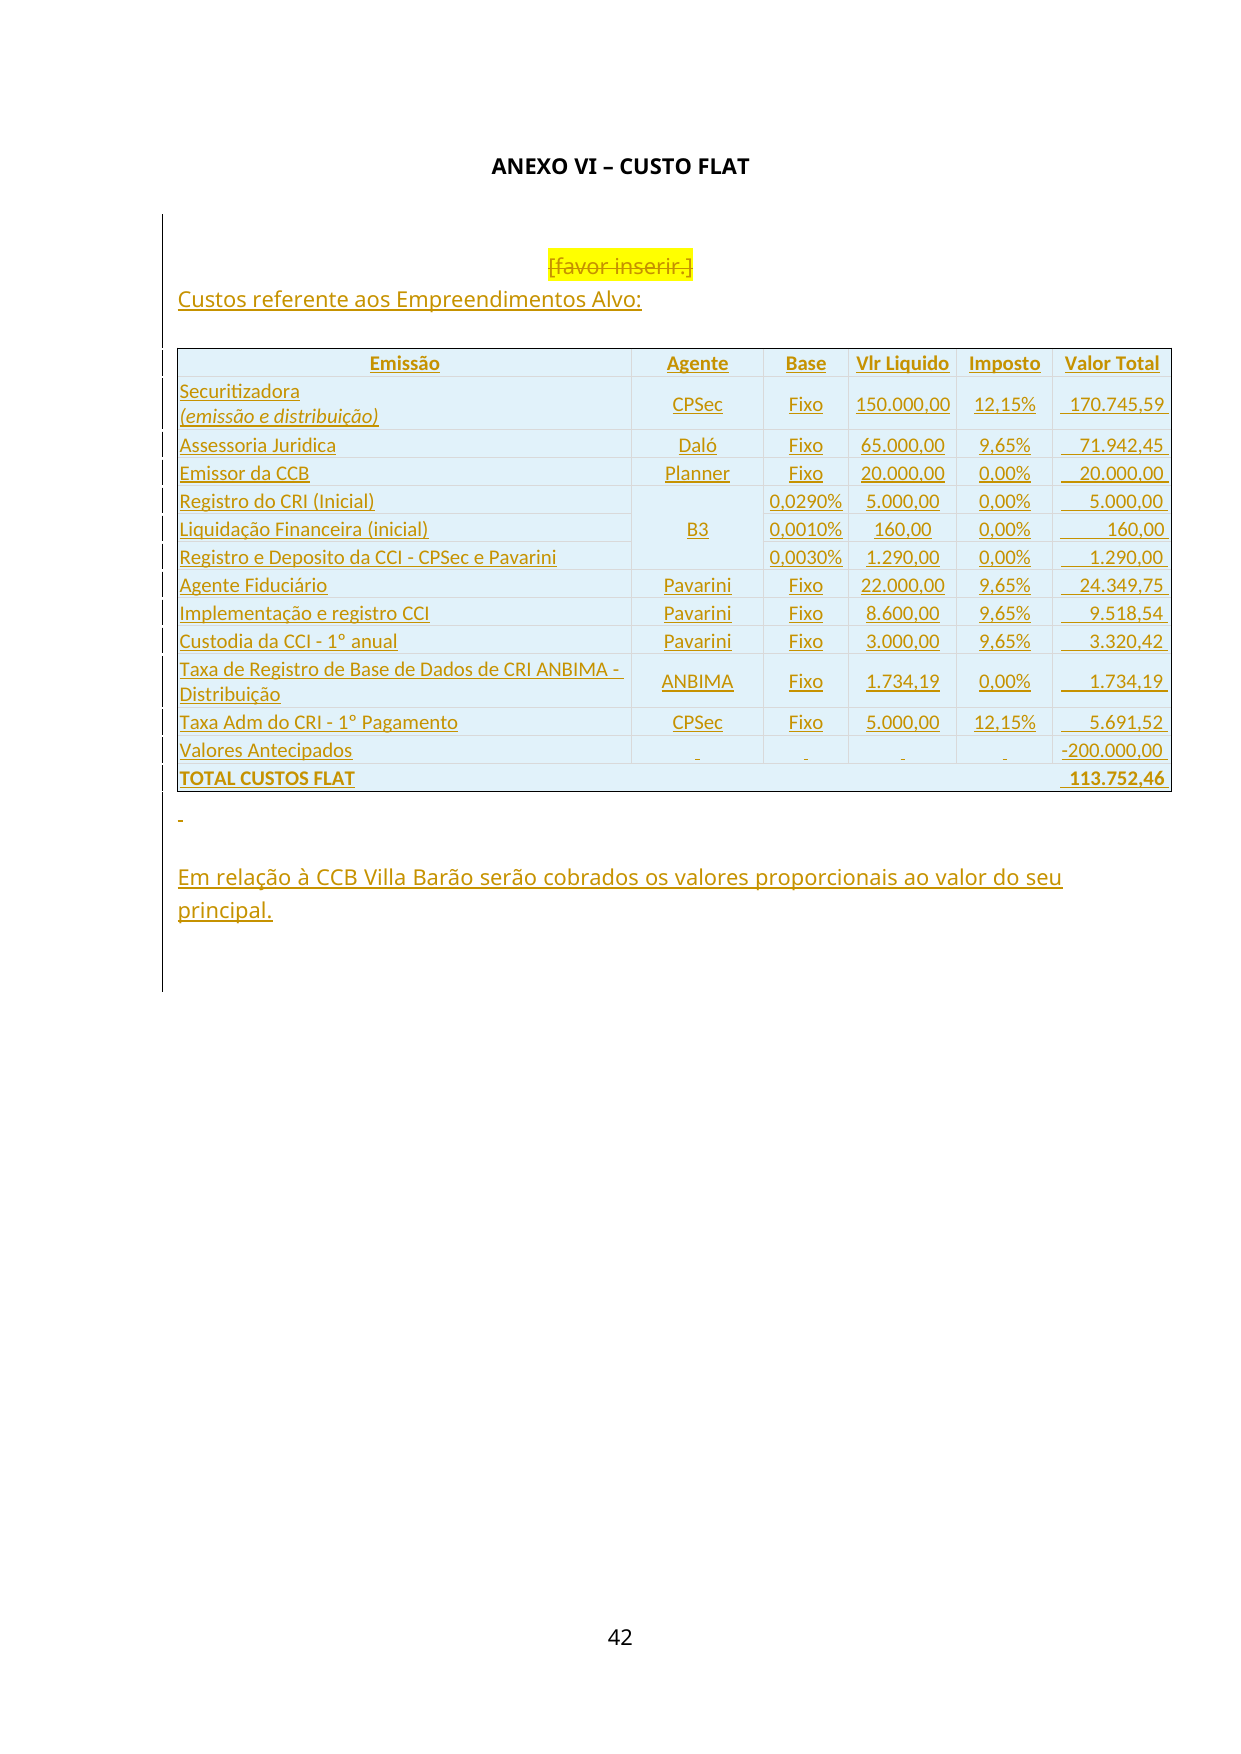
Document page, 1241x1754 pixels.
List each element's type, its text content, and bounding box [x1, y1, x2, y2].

text ANEXO VI – CUSTO FLAT [177, 148, 1064, 181]
